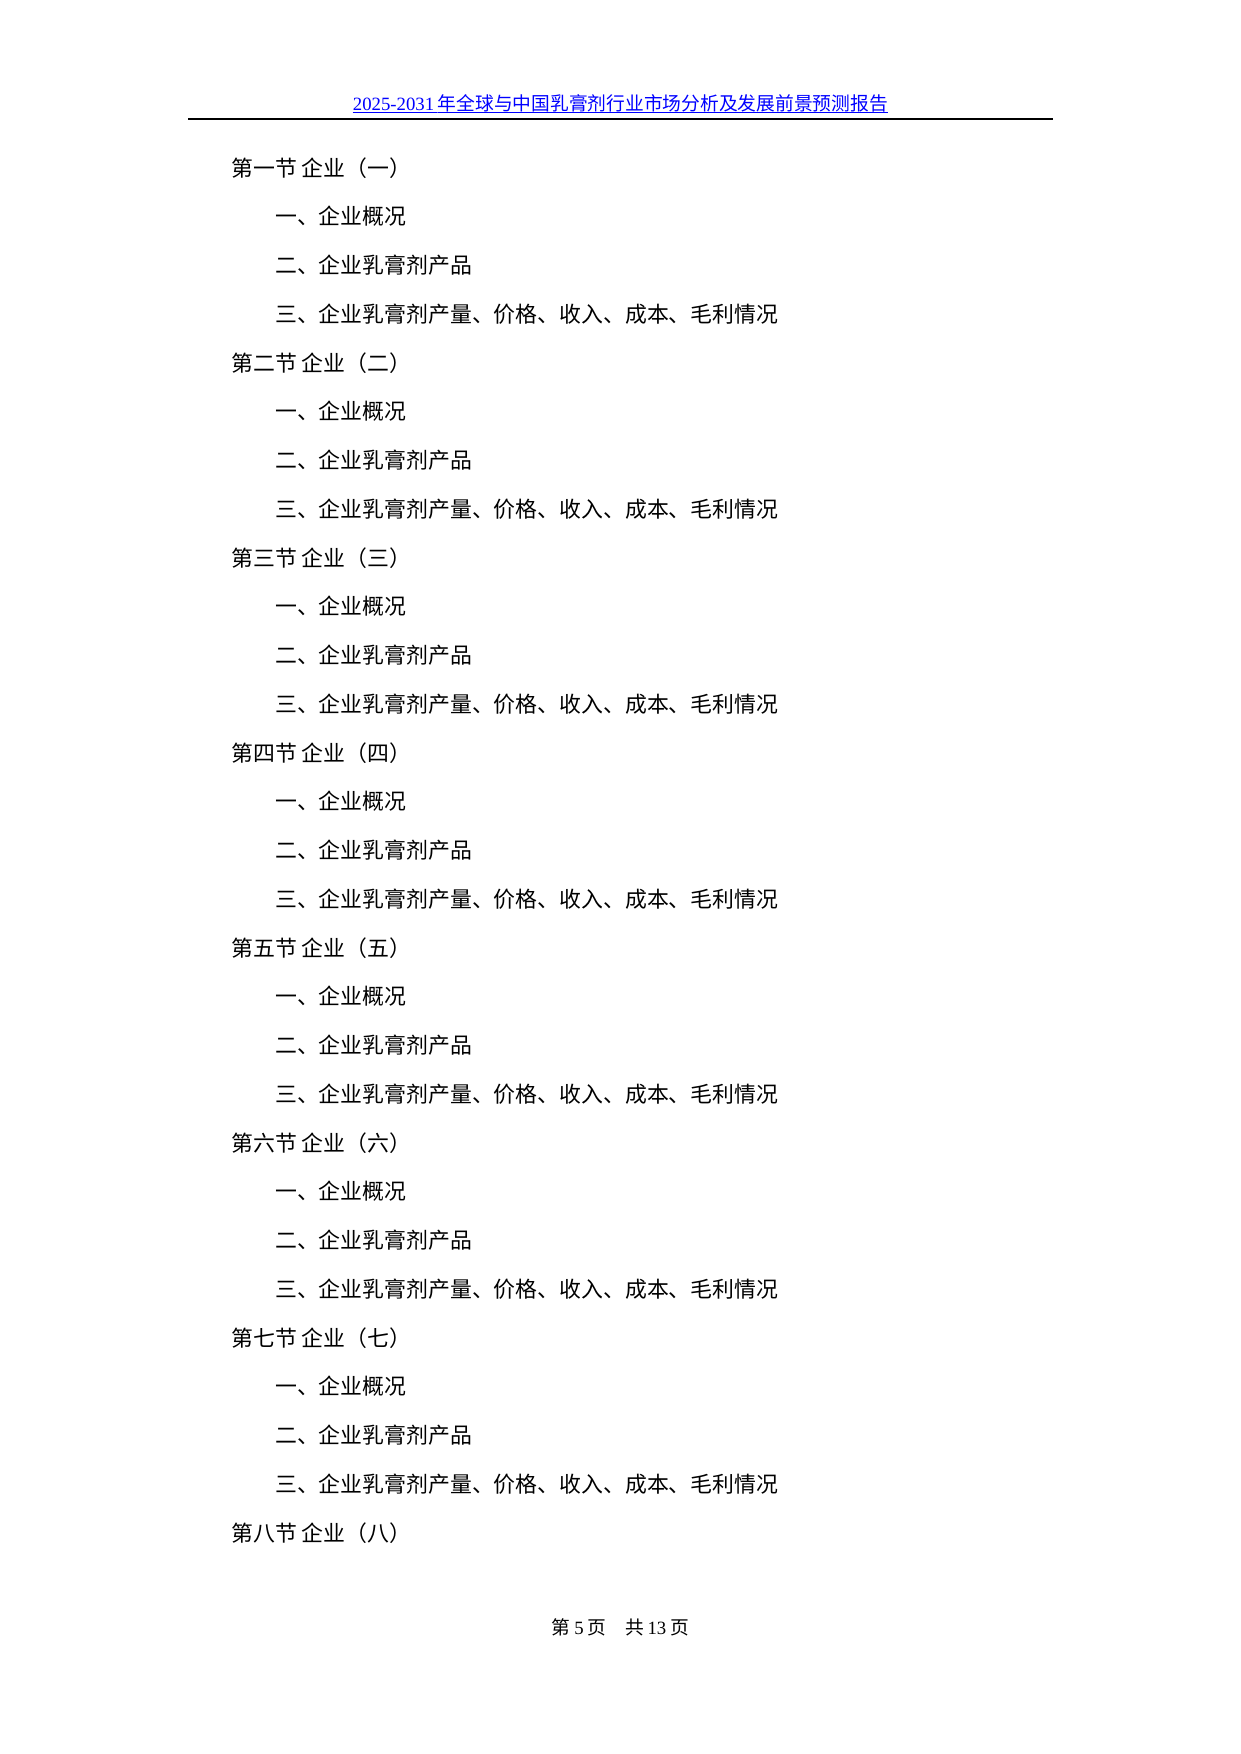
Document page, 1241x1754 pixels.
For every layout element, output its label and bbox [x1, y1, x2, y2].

text [187, 150, 1053, 1548]
